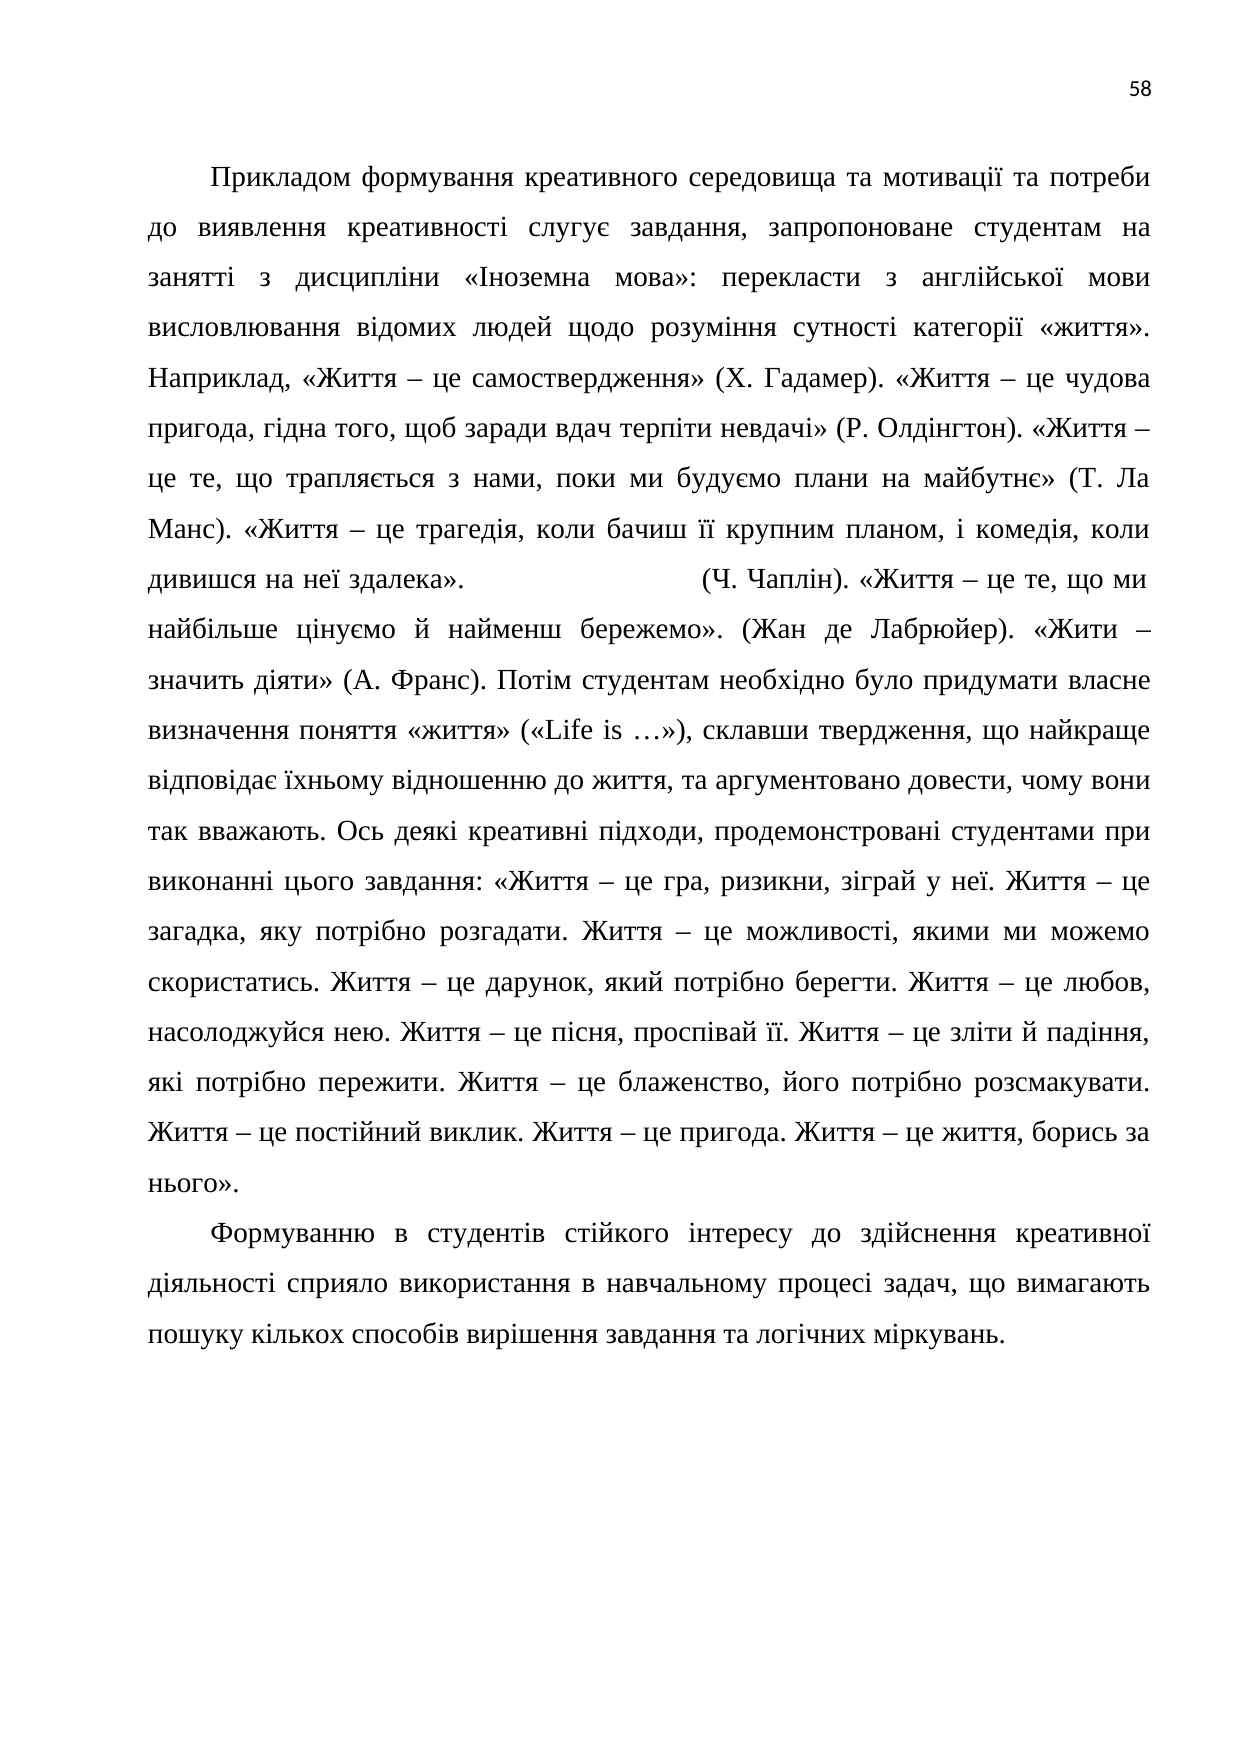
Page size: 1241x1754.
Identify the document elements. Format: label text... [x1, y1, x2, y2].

text Формуванню в студентів стійкого інтересу до здійснення креативної діяльності сприяло використання в навчальному процесі задач, що вимагають пошуку кількох способів вирішення завдання та логічних міркувань. [148, 1215, 1152, 1349]
text Прикладом формування креативного середовища та мотивації та потреби до виявлення креативності слугує завдання, запропоноване студентам на занятті з дисципліни «Іноземна мова»: перекласти з англійської мови висловлювання відомих людей щодо розуміння сутності категорії «життя». Наприклад, «Життя – це самоствердження» (Х. Гадамер). «Життя – це чудова пригода, гідна того, щоб заради вдач терпіти невдачі» (Р. Олдінгтон). «Життя – це те, що трапляється з нами, поки ми будуємо плани на майбутнє» (Т. Ла Манс). «Життя – це трагедія, коли бачиш її крупним планом, і комедія, коли дивишся на неї здалека». (Ч. Чаплін). «Життя – це те, що ми найбільше цінуємо й найменш бережемо». (Жан де Лабрюйер). «Жити – значить діяти» (А. Франс). Потім студентам необхідно було придумати власне визначення поняття «життя» («Life is …»), склавши твердження, що найкраще відповідає їхньому відношенню до життя, та аргументовано довести, чому вони так вважають. Ось деякі креативні підходи, продемонстровані студентами при виконанні цього завдання: «Життя – це гра, ризикни, зіграй у неї. Життя – це загадка, яку потрібно розгадати. Життя – це можливості, якими ми можемо скористатись. Життя – це дарунок, який потрібно берегти. Життя – це любов, насолоджуйся нею. Життя – це пісня, проспівай її. Життя – це зліти й падіння, які потрібно пережити. Життя – це блаженство, його потрібно розсмакувати. Життя – це постійний виклик. Життя – це пригода. Життя – це життя, борись за нього». [148, 159, 1152, 1198]
